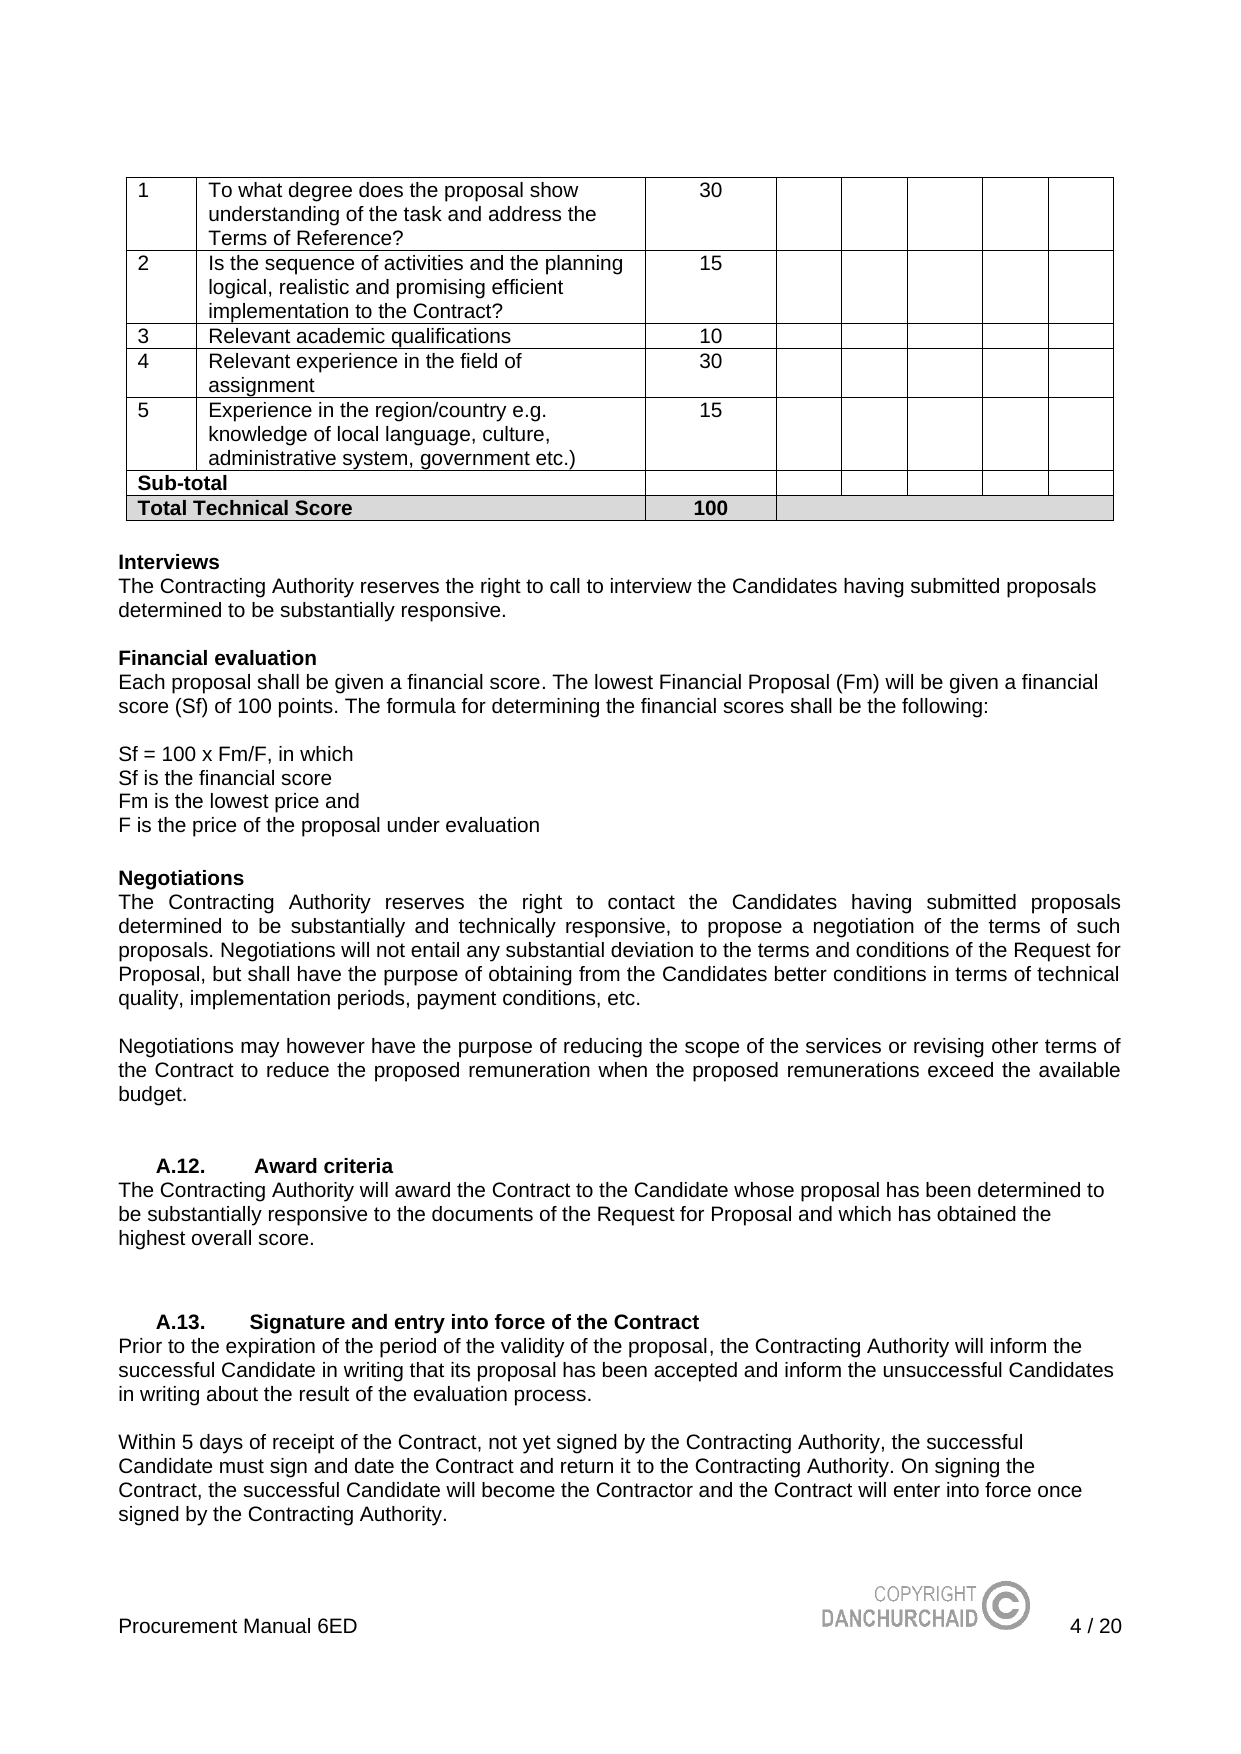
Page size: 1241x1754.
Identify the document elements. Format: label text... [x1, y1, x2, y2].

table_cell [646, 471, 776, 495]
table_cell [1049, 251, 1113, 323]
text The Contracting Authority reserves the right to call to interview the Candidates having submitted proposals determined to be substantially responsive. [118, 574, 1122, 622]
table_cell [983, 349, 1048, 397]
table_cell [983, 398, 1048, 470]
table_cell [908, 251, 982, 323]
table_cell Sub-total [127, 471, 645, 495]
table_cell 1 [127, 178, 196, 250]
text A.12. Award criteria [118, 1153, 1122, 1177]
table_cell 4 [127, 349, 196, 397]
table_cell [842, 324, 907, 348]
table_cell [842, 178, 907, 250]
picture [820, 1576, 1034, 1634]
table_cell [842, 251, 907, 323]
table_cell [1049, 398, 1113, 470]
table_cell 5 [127, 398, 196, 470]
text Negotiations [118, 866, 1122, 890]
table_cell [908, 178, 982, 250]
table_cell Is the sequence of activities and the planning logical, realistic and promising efficient implementation to the Contract? [197, 251, 645, 323]
table_cell [1049, 471, 1113, 495]
table_cell Relevant academic qualifications [197, 324, 645, 348]
table_cell [908, 349, 982, 397]
list Signature and entry into force of the Contract [118, 1310, 1122, 1334]
table_cell 30 [646, 349, 776, 397]
table_cell [983, 324, 1048, 348]
table_cell Relevant experience in the field of assignment [197, 349, 645, 397]
text The Contracting Authority reserves the right to contact the Candidates having submitted proposals determined to be substantially and technically responsive, to propose a negotiation of the terms of such proposals. Negotiations will not entail any substantial deviation to the terms and conditions of the Request for Proposal, but shall have the purpose of obtaining from the Candidates better conditions in terms of technical quality, implementation periods, payment conditions, etc. [118, 890, 1122, 1010]
table_cell 2 [127, 251, 196, 323]
text F is the price of the proposal under evaluation [118, 813, 1122, 837]
table_cell To what degree does the proposal show understanding of the task and address the Terms of Reference? [197, 178, 645, 250]
table_cell [908, 471, 982, 495]
table_cell [1049, 178, 1113, 250]
table_cell [842, 471, 907, 495]
table_cell 15 [646, 398, 776, 470]
table_cell [777, 349, 841, 397]
table_cell 10 [646, 324, 776, 348]
table_cell [842, 349, 907, 397]
text Within 5 days of receipt of the Contract, not yet signed by the Contracting Authority, the successful Candidate must sign and date the Contract and return it to the Contracting Authority. On signing the Contract, the successful Candidate will become the Contractor and the Contract will enter into force once signed by the Contracting Authority. [118, 1429, 1122, 1525]
table_cell 15 [646, 251, 776, 323]
text Sf = 100 x Fm/F, in which [118, 741, 1122, 765]
text Sf is the financial score [118, 765, 1122, 789]
text Prior to the expiration of the period of the validity of the proposal, the Contracting Authority will inform the successful Candidate in writing that its proposal has been accepted and inform the unsuccessful Candidates in writing about the result of the evaluation process. [118, 1334, 1122, 1406]
table_cell 30 [646, 178, 776, 250]
table_cell [983, 178, 1048, 250]
table_cell [777, 471, 841, 495]
table_cell [983, 471, 1048, 495]
table_cell [777, 251, 841, 323]
table_cell [777, 178, 841, 250]
table_cell Experience in the region/country e.g. knowledge of local language, culture, administrative system, government etc.) [197, 398, 645, 470]
table_cell [777, 496, 1113, 520]
text Financial evaluation [118, 646, 1122, 669]
text The Contracting Authority will award the Contract to the Candidate whose proposal has been determined to be substantially responsive to the documents of the Request for Proposal and which has obtained the highest overall score. [118, 1177, 1122, 1249]
table_cell [842, 398, 907, 470]
text Each proposal shall be given a financial score. The lowest Financial Proposal (Fm) will be given a financial score (Sf) of 100 points. The formula for determining the financial scores shall be the following: [118, 669, 1122, 717]
table_cell [777, 324, 841, 348]
table_cell [1049, 324, 1113, 348]
table_cell [908, 398, 982, 470]
table_cell 3 [127, 324, 196, 348]
table_cell [777, 398, 841, 470]
table_cell [908, 324, 982, 348]
text Negotiations may however have the purpose of reducing the scope of the services or revising other terms of the Contract to reduce the proposed remuneration when the proposed remunerations exceed the available budget. [118, 1034, 1122, 1106]
table_cell Total Technical Score [127, 496, 645, 520]
table_cell 100 [646, 496, 776, 520]
table_cell [1049, 349, 1113, 397]
text Fm is the lowest price and [118, 789, 1122, 813]
table_cell [983, 251, 1048, 323]
text Interviews [118, 550, 1122, 574]
